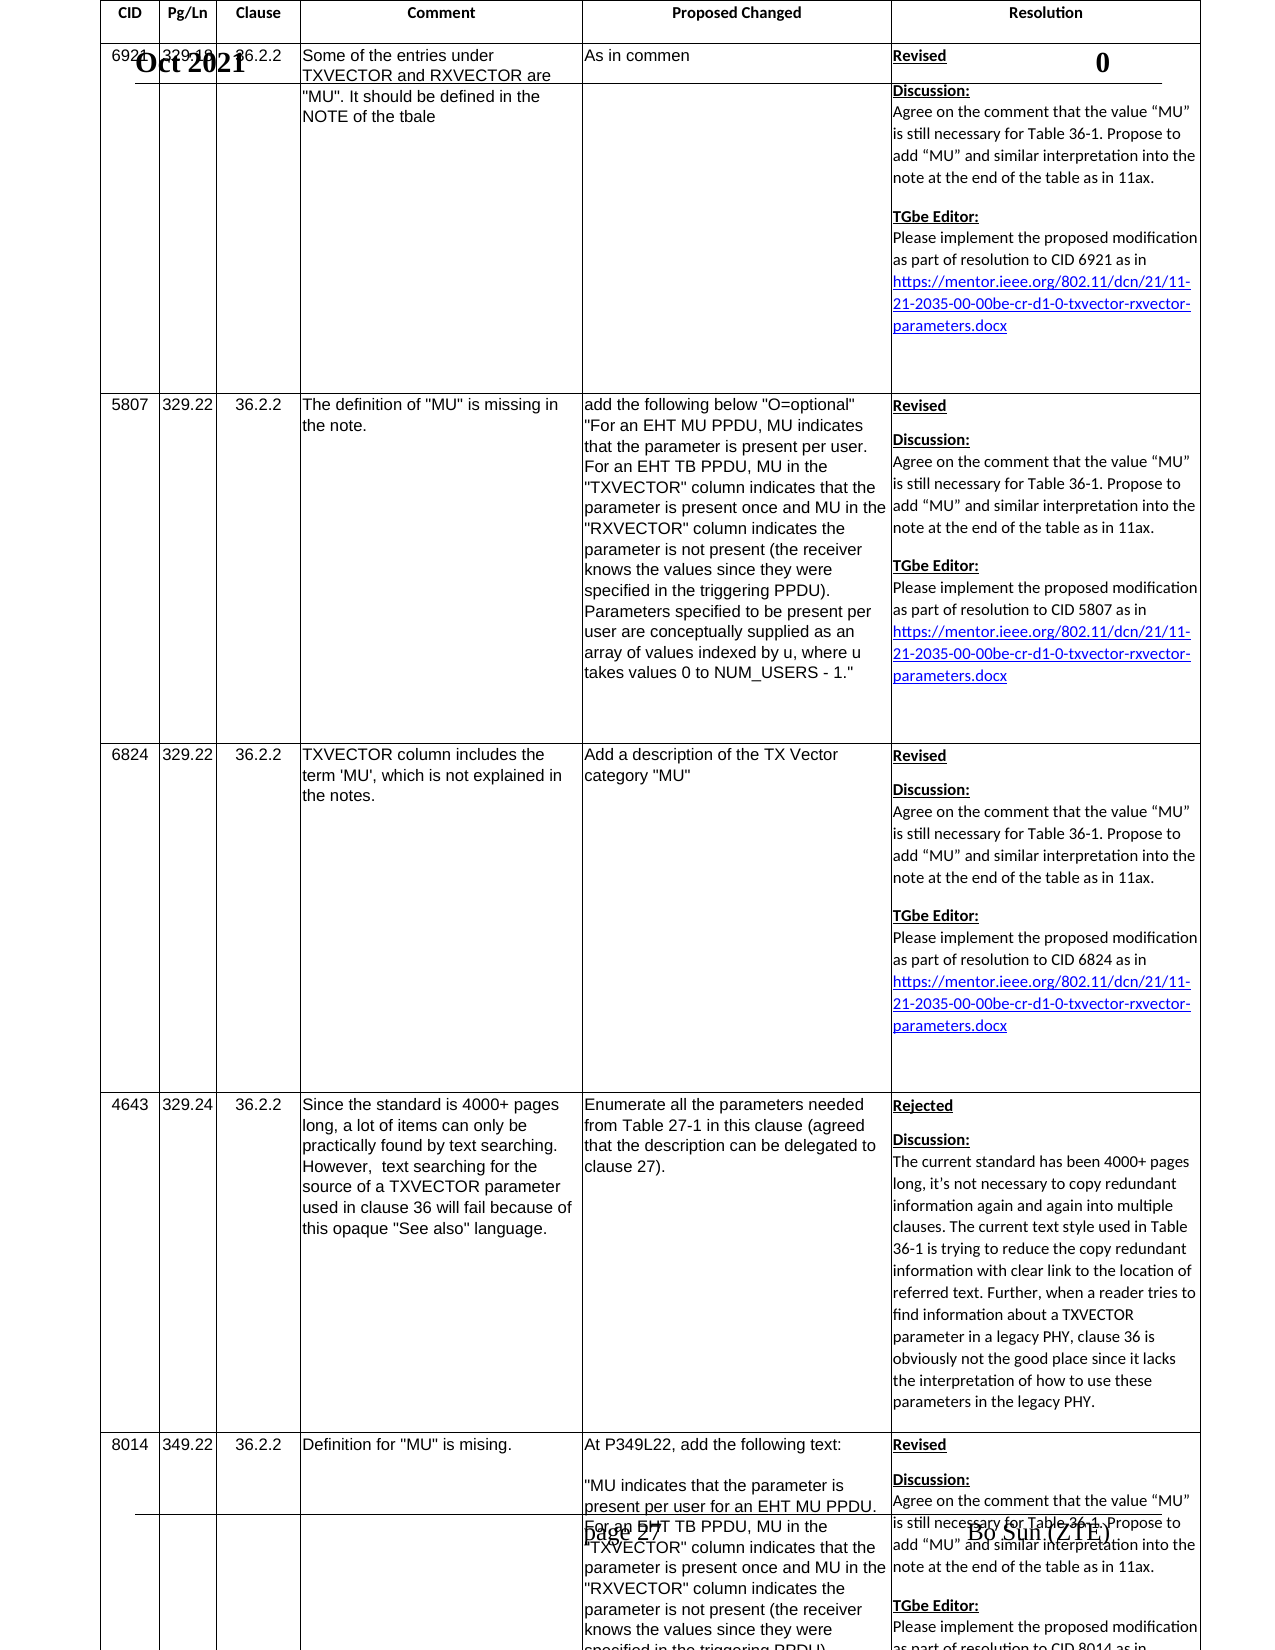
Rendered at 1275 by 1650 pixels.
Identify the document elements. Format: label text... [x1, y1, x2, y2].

table_cell 329.22 [160, 394, 216, 742]
table_cell 329.24 [160, 1093, 216, 1432]
table_cell Add a description of the TX Vector category "MU" [583, 744, 891, 1092]
table_cell 4643 [101, 1093, 159, 1432]
table_cell Revised Discussion: Agree on the comment that the value “MU” is still necessary for Table 36-1. Propose to add “MU” and similar interpretation into the note at the end of the table as in 11ax. TGbe Editor: Please implement the proposed modification as part of resolution to CID 6921 as in https://mentor.ieee.org/802.11/dcn/21/11-21-2035-00-00be-cr-d1-0-txvector-rxvector-parameters.docx [892, 44, 1200, 393]
table_cell 36.2.2 [217, 744, 300, 1092]
table_cell Revised Discussion: Agree on the comment that the value “MU” is still necessary for Table 36-1. Propose to add “MU” and similar interpretation into the note at the end of the table as in 11ax. TGbe Editor: Please implement the proposed modification as part of resolution to CID 8014 as in https://mentor.ieee.org/802.11/dcn/21/11-21-2035-00-00be-cr-d1-0-txvector-rxvector-parameters.docx [892, 1433, 1200, 1650]
table_cell add the following below "O=optional" "For an EHT MU PPDU, MU indicates that the parameter is present per user. For an EHT TB PPDU, MU in the "TXVECTOR" column indicates that the parameter is present once and MU in the "RXVECTOR" column indicates the parameter is not present (the receiver knows the values since they were specified in the triggering PPDU). Parameters specified to be present per user are conceptually supplied as an array of values indexed by u, where u takes values 0 to NUM_USERS - 1." [583, 394, 891, 742]
table_header Comment [301, 1, 582, 43]
table_cell Rejected Discussion: The current standard has been 4000+ pages long, it’s not necessary to copy redundant information again and again into multiple clauses. The current text style used in Table 36-1 is trying to reduce the copy redundant information with clear link to the location of referred text. Further, when a reader tries to find information about a TXVECTOR parameter in a legacy PHY, clause 36 is obviously not the good place since it lacks the interpretation of how to use these parameters in the legacy PHY. [892, 1093, 1200, 1432]
table_cell 36.2.2 [217, 1093, 300, 1432]
table_cell 5807 [101, 394, 159, 742]
table_cell 329.22 [160, 744, 216, 1092]
table_cell Some of the entries under TXVECTOR and RXVECTOR are "MU". It should be defined in the NOTE of the tbale [301, 44, 582, 393]
table_cell TXVECTOR column includes the term 'MU', which is not explained in the notes. [301, 744, 582, 1092]
table_cell Definition for "MU" is mising. [301, 1433, 582, 1650]
table_cell Enumerate all the parameters needed from Table 27-1 in this clause (agreed that the description can be delegated to clause 27). [583, 1093, 891, 1432]
table_cell Revised Discussion: Agree on the comment that the value “MU” is still necessary for Table 36-1. Propose to add “MU” and similar interpretation into the note at the end of the table as in 11ax. TGbe Editor: Please implement the proposed modification as part of resolution to CID 5807 as in https://mentor.ieee.org/802.11/dcn/21/11-21-2035-00-00be-cr-d1-0-txvector-rxvector-parameters.docx [892, 394, 1200, 742]
table_cell 36.2.2 [217, 1433, 300, 1650]
table_header Pg/Ln [160, 1, 216, 43]
table_cell 6824 [101, 744, 159, 1092]
table_cell 329.18 [160, 44, 216, 393]
table_cell 8014 [101, 1433, 159, 1650]
table_cell Since the standard is 4000+ pages long, a lot of items can only be practically found by text searching. However, text searching for the source of a TXVECTOR parameter used in clause 36 will fail because of this opaque "See also" language. [301, 1093, 582, 1432]
table_header Resolution [892, 1, 1200, 43]
table_cell 36.2.2 [217, 394, 300, 742]
table_cell 6921 [101, 44, 159, 393]
table_cell The definition of "MU" is missing in the note. [301, 394, 582, 742]
table_header Proposed Changed [583, 1, 891, 43]
table_cell Revised Discussion: Agree on the comment that the value “MU” is still necessary for Table 36-1. Propose to add “MU” and similar interpretation into the note at the end of the table as in 11ax. TGbe Editor: Please implement the proposed modification as part of resolution to CID 6824 as in https://mentor.ieee.org/802.11/dcn/21/11-21-2035-00-00be-cr-d1-0-txvector-rxvector-parameters.docx [892, 744, 1200, 1092]
table_cell As in commen [583, 44, 891, 393]
table_cell 349.22 [160, 1433, 216, 1650]
table_cell 36.2.2 [217, 44, 300, 393]
table_cell At P349L22, add the following text: "MU indicates that the parameter is present per user for an EHT MU PPDU. For an EHT TB PPDU, MU in the "TXVECTOR" column indicates that the parameter is present once and MU in the "RXVECTOR" column indicates the parameter is not present (the receiver knows the values since they were specified in the triggering PPDU). Parameters specified to be present per user are conceptually supplied as an array of values indexed by u, where u takes values 0 to NUM_USERS - 1." [583, 1433, 891, 1650]
table_header CID [101, 1, 159, 43]
table_header Clause [217, 1, 300, 43]
